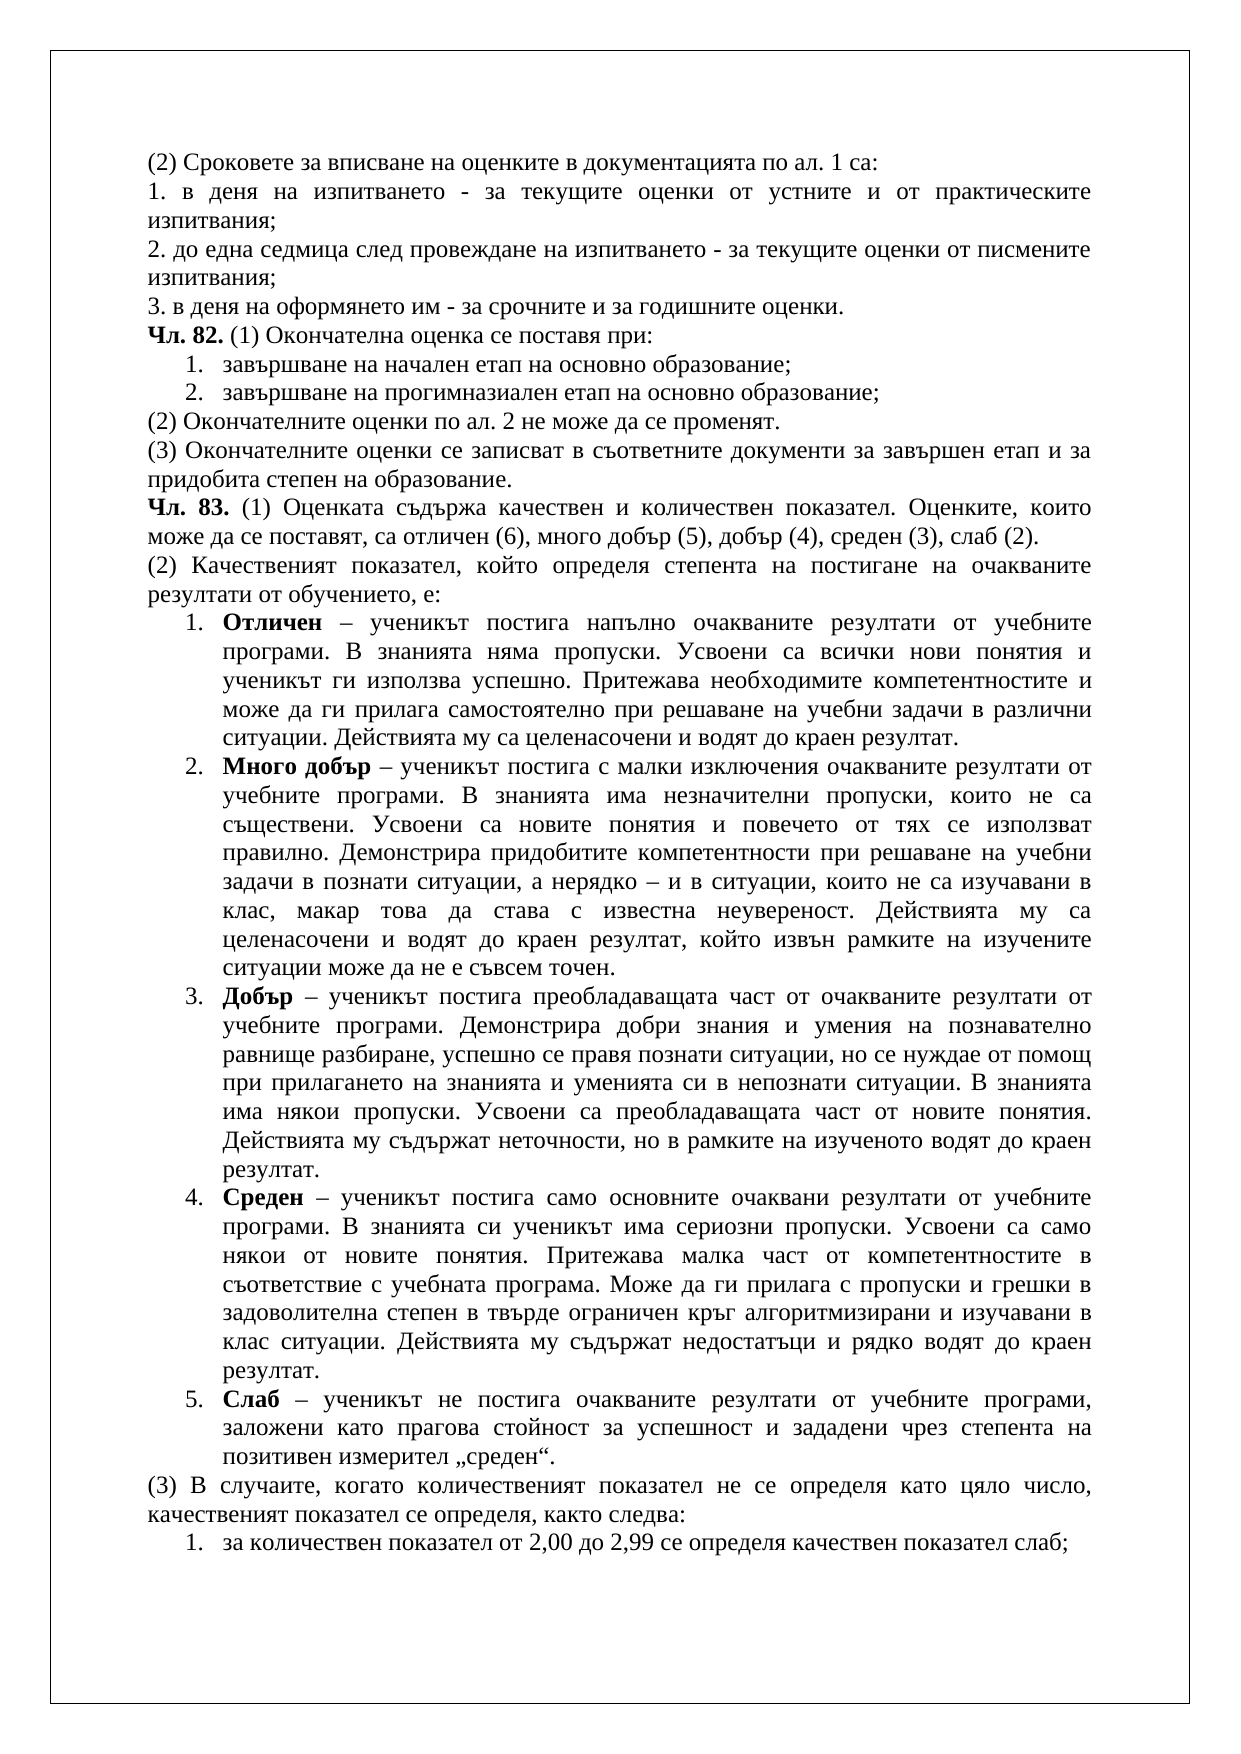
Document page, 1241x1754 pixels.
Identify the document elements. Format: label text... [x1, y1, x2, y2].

text (2) Окончателните оценки по ал. 2 не може да се променят. [147, 406, 1093, 435]
text (3) В случаите, когато количественият показател не се определя като цяло число, качественият показател се определя, както следва: [147, 1470, 1093, 1527]
text 3. в деня на оформянето им - за срочните и за годишните оценки. [147, 291, 1093, 320]
list Отличен – ученикът постига напълно очакваните резултати от учебните програми. В знанията няма пропуски. Усвоени са всички нови понятия и ученикът ги използва успешно. Притежава необходимите компетентностите и може да ги прилага самостоятелно при решаване на учебни задачи в различни ситуации. Действията му са целенасочени и водят до краен резултат. [185, 607, 1093, 751]
list за количествен показател от 2,00 до 2,99 се определя качествен показател слаб; [185, 1527, 1093, 1556]
list Слаб – ученикът не постига очакваните резултати от учебните програми, заложени като прагова стойност за успешност и зададени чрез степента на позитивен измерител „среден“. [185, 1384, 1093, 1470]
text (3) Окончателните оценки се записват в съответните документи за завършен етап и за придобита степен на образование. [147, 435, 1093, 492]
text Чл. 82. (1) Окончателна оценка се поставя при: [147, 320, 1093, 349]
text 1. в деня на изпитването - за текущите оценки от устните и от практическите изпитвания; [147, 176, 1093, 234]
list завършване на прогимназиален етап на основно образование; [185, 377, 1093, 406]
list Добър – ученикът постига преобладаващата част от очакваните резултати от учебните програми. Демонстрира добри знания и умения на познавателно равнище разбиране, успешно се правя познати ситуации, но се нуждае от помощ при прилагането на знанията и уменията си в непознати ситуации. В знанията има някои пропуски. Усвоени са преобладаващата част от новите понятия. Действията му съдържат неточности, но в рамките на изученото водят до краен резултат. [185, 981, 1093, 1182]
text (2) Качественият показател, който определя степента на постигане на очакваните резултати от обучението, е: [147, 550, 1093, 607]
list Много добър – ученикът постига с малки изключения очакваните резултати от учебните програми. В знанията има незначителни пропуски, които не са съществени. Усвоени са новите понятия и повечето от тях се използват правилно. Демонстрира придобитите компетентности при решаване на учебни задачи в познати ситуации, а нерядко – и в ситуации, които не са изучавани в клас, макар това да става с известна неувереност. Действията му са целенасочени и водят до краен резултат, който извън рамките на изучените ситуации може да не е съвсем точен. [185, 751, 1093, 981]
text (2) Сроковете за вписване на оценките в документацията по ал. 1 са: [147, 147, 1093, 176]
list завършване на начален етап на основно образование; [185, 349, 1093, 377]
text 2. до една седмица след провеждане на изпитването - за текущите оценки от писмените изпитвания; [147, 234, 1093, 291]
list Среден – ученикът постига само основните очаквани резултати от учебните програми. В знанията си ученикът има сериозни пропуски. Усвоени са само някои от новите понятия. Притежава малка част от компетентностите в съответствие с учебната програма. Може да ги прилага с пропуски и грешки в задоволителна степен в твърде ограничен кръг алгоритмизирани и изучавани в клас ситуации. Действията му съдържат недостатъци и рядко водят до краен резултат. [185, 1182, 1093, 1384]
text Чл. 83. (1) Оценката съдържа качествен и количествен показател. Оценките, които може да се поставят, са отличен (6), много добър (5), добър (4), среден (3), слаб (2). [147, 492, 1093, 550]
